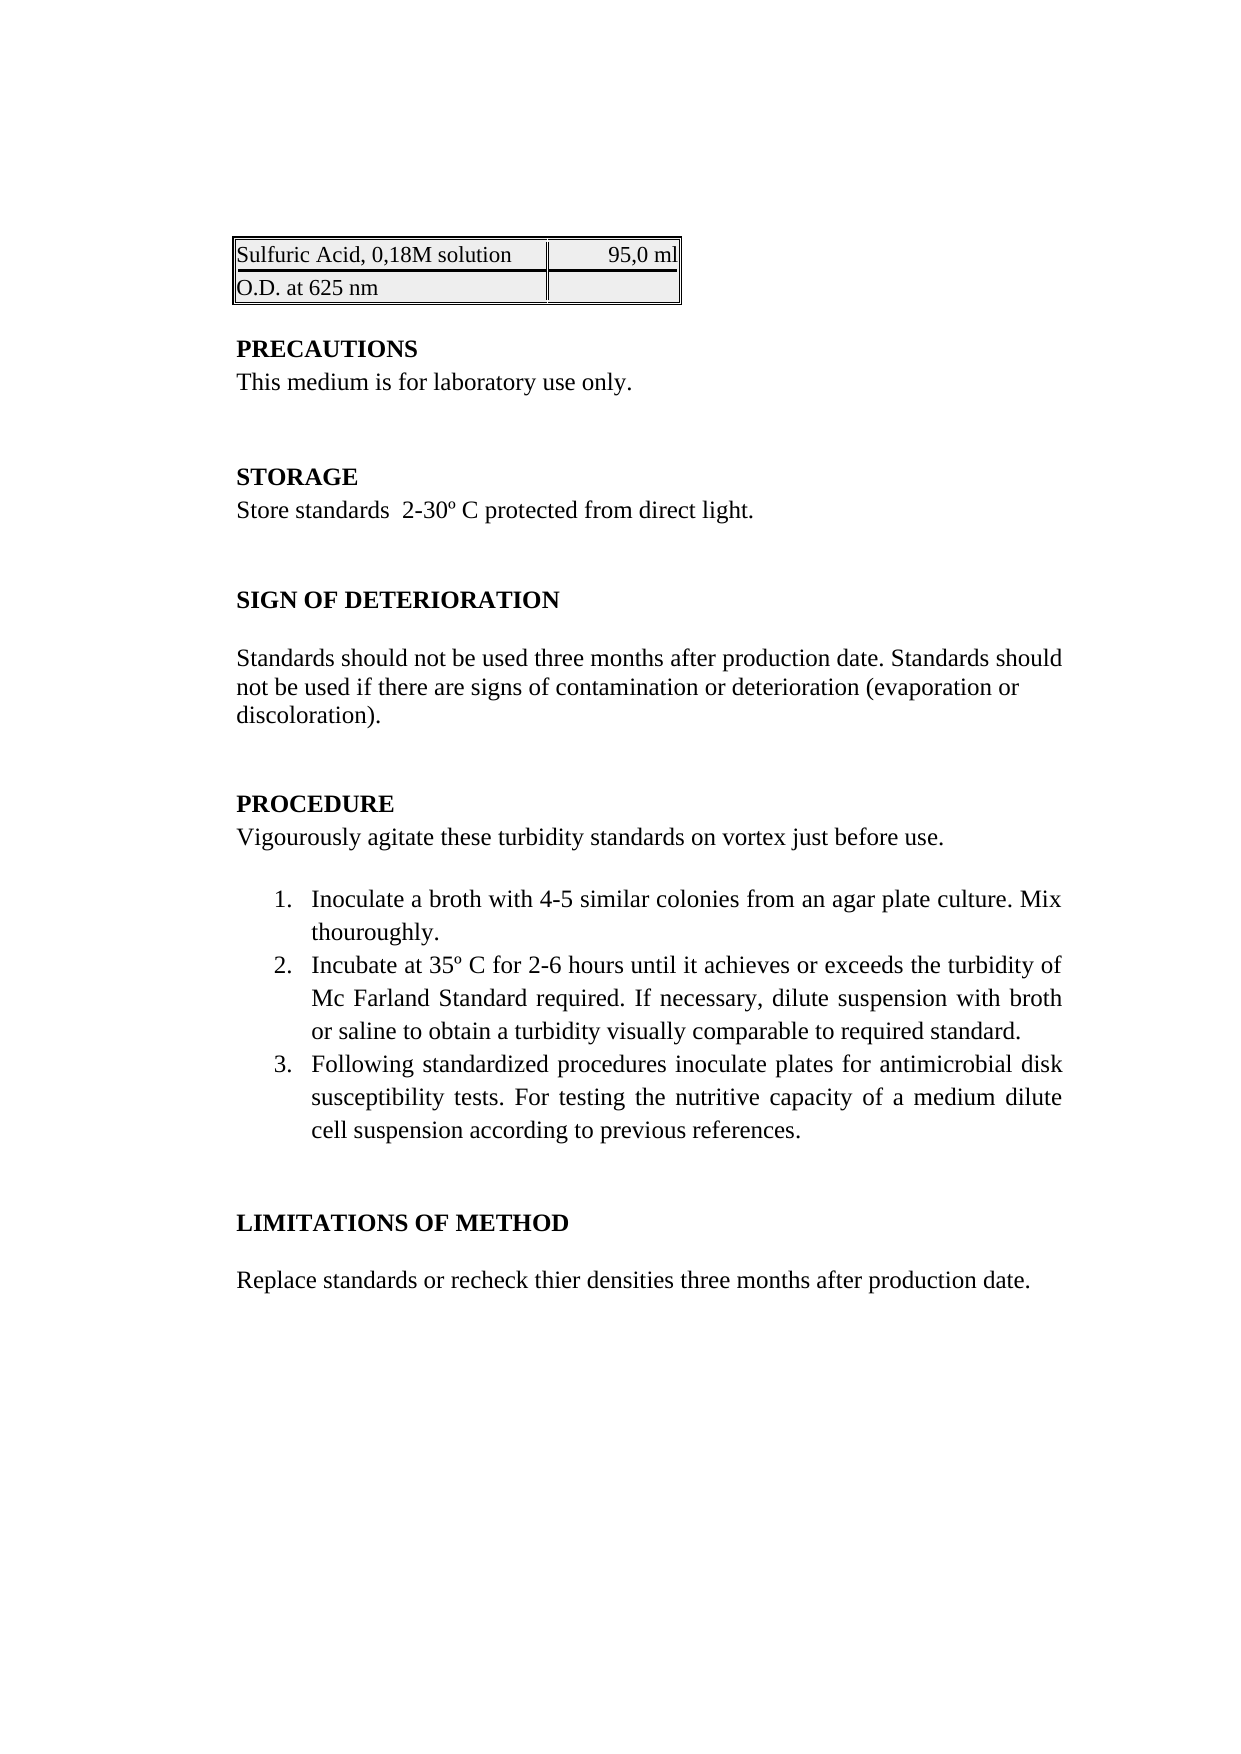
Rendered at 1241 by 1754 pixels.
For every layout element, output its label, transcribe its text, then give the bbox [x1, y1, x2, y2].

table_header Sulfuric Acid, 0,18M solution [236, 240, 547, 269]
table_cell O.D. at 625 nm [236, 269, 547, 302]
list Inoculate a broth with 4-5 similar colonies from an agar plate culture. Mix thouroughly. [274, 884, 1063, 946]
text SIGN OF DETERIORATION [236, 557, 1063, 614]
list Incubate at 35º C for 2-6 hours until it achieves or exceeds the turbidity of Mc Farland Standard required. If necessary, dilute suspension with broth or saline to obtain a turbidity visually comparable to required standard. [274, 950, 1063, 1045]
text Standards should not be used three months after production date. Standards should not be used if there are signs of contamination or deterioration (evaporation or discoloration). [236, 614, 1063, 729]
text STORAGE Store standards 2-30º C protected from direct light. [236, 429, 1063, 524]
list Following standardized procedures inoculate plates for antimicrobial disk susceptibility tests. For testing the nutritive capacity of a medium dilute cell suspension according to previous references. [274, 1049, 1063, 1144]
text LIMITATIONS OF METHOD [236, 1178, 1063, 1237]
table_header 95,0 ml [548, 240, 679, 269]
table_cell [548, 269, 679, 302]
text PROCEDURE Vigourously agitate these turbidity standards on vortex just before use. [236, 758, 1063, 851]
text Replace standards or recheck thier densities three months after production date. [236, 1237, 1063, 1294]
text PRECAUTIONS This medium is for laboratory use only. [236, 334, 1063, 396]
